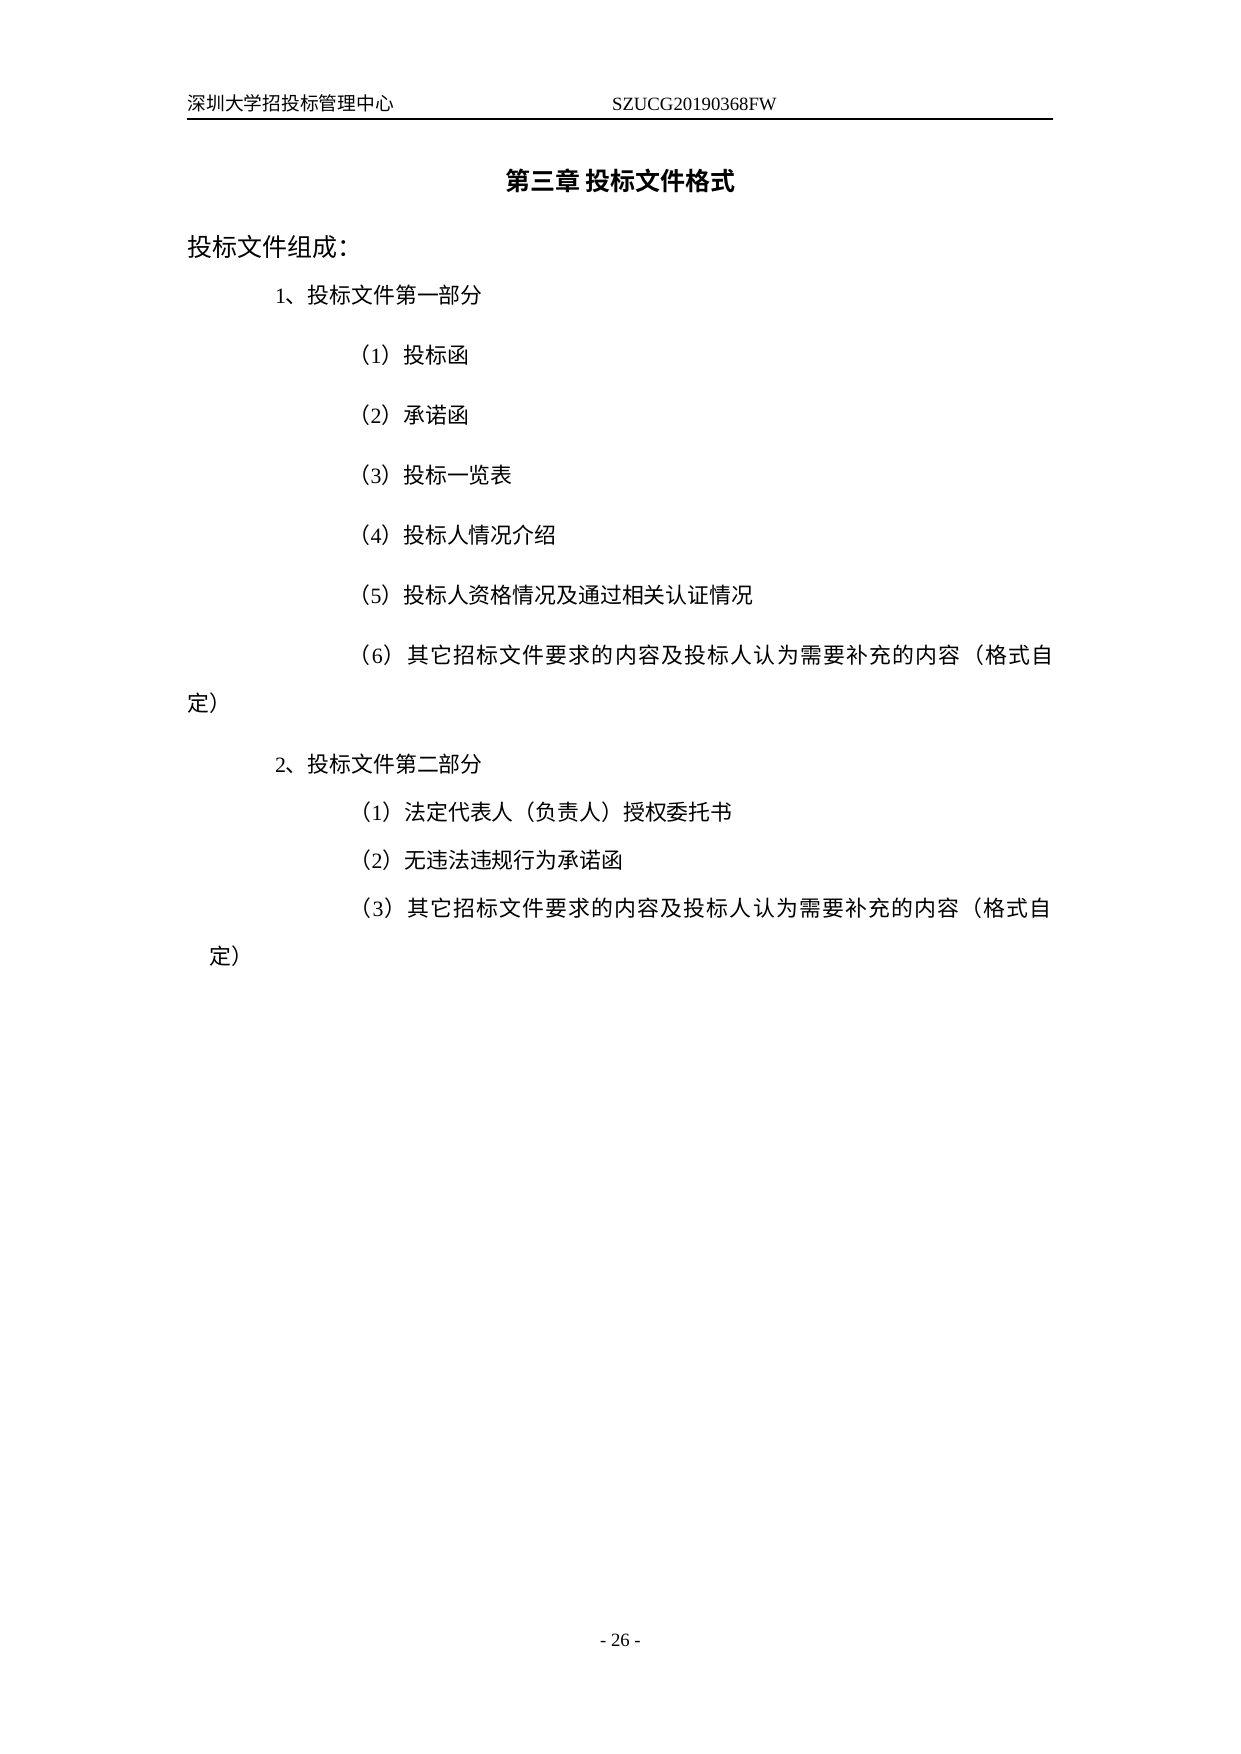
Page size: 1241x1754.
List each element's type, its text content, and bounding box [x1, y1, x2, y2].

text 2、投标文件第二部分 [187, 738, 1053, 786]
text 第三章 投标文件格式 [187, 155, 1053, 203]
text （4）投标人情况介绍 [187, 510, 1053, 558]
text 投标文件组成： [187, 221, 1053, 269]
text （1）法定代表人（负责人）授权委托书 [209, 786, 1053, 834]
text 1、投标文件第一部分 [187, 269, 1053, 318]
text （3）投标一览表 [187, 450, 1053, 498]
text （2）承诺函 [187, 390, 1053, 438]
text （2）无违法违规行为承诺函 [209, 834, 1053, 883]
text （1）投标函 [187, 329, 1053, 378]
text （5）投标人资格情况及通过相关认证情况 [187, 570, 1053, 618]
text （3）其它招标文件要求的内容及投标人认为需要补充的内容（格式自定） [209, 883, 1053, 979]
text （6）其它招标文件要求的内容及投标人认为需要补充的内容（格式自定） [187, 630, 1053, 726]
